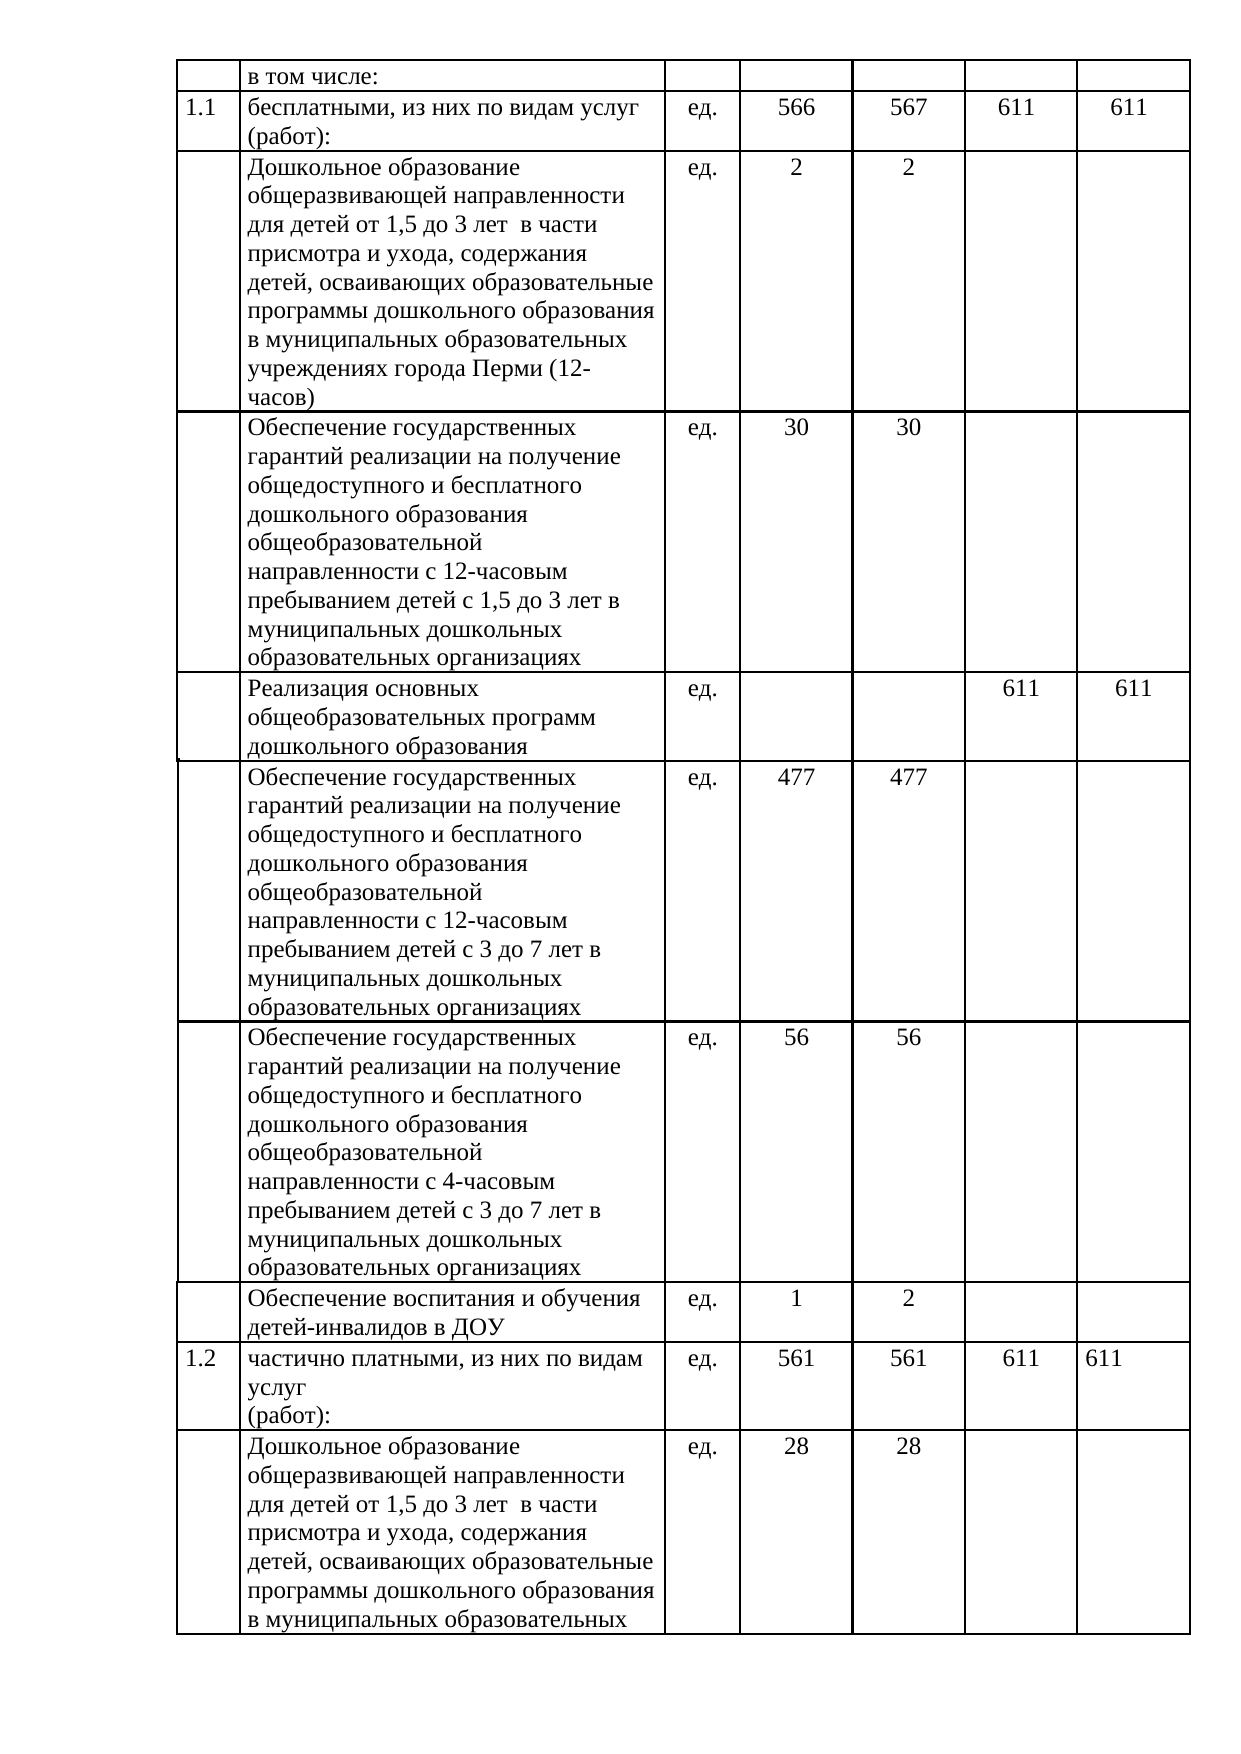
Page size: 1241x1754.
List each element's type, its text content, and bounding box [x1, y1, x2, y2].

table_cell ед. [666, 152, 739, 410]
table_cell 567 [854, 92, 964, 149]
table_cell Реализация основных общеобразовательных программ дошкольного образования [241, 673, 664, 759]
table_cell ед. [666, 413, 739, 671]
table_cell [966, 1431, 1076, 1632]
table_cell [179, 762, 239, 1020]
table_cell 477 [741, 762, 851, 1020]
table_cell 1 [741, 1283, 851, 1341]
table_cell 2 [854, 1283, 964, 1341]
table_cell Обеспечение государственных гарантий реализации на получение общедоступного и бесплатного дошкольного образования общеобразовательной направленности с 4-часовым пребыванием детей с 3 до 7 лет в муниципальных дошкольных образовательных организациях [241, 1023, 664, 1281]
table_cell [966, 762, 1076, 1020]
table_cell [1078, 152, 1189, 410]
table_cell частично платными, из них по видам услуг (работ): [241, 1343, 664, 1429]
table_cell Обеспечение воспитания и обучения детей-инвалидов в ДОУ [241, 1283, 664, 1341]
table_cell [666, 61, 739, 90]
table_cell ед. [666, 762, 739, 1020]
table_cell ед. [666, 1431, 739, 1632]
table_cell [178, 673, 239, 759]
table_cell 56 [741, 1023, 851, 1281]
table_cell 611 [1078, 673, 1189, 759]
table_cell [241, 1431, 664, 1632]
table_cell [178, 413, 239, 671]
table_cell 611 [1078, 92, 1189, 149]
table_cell 477 [854, 762, 964, 1020]
table_cell Обеспечение государственных гарантий реализации на получение общедоступного и бесплатного дошкольного образования общеобразовательной направленности с 12-часовым пребыванием детей с 3 до 7 лет в муниципальных дошкольных образовательных организациях [241, 762, 664, 1020]
table_cell [854, 673, 964, 759]
table_cell [1078, 1023, 1189, 1281]
table_cell [966, 61, 1076, 90]
table_cell [1078, 61, 1189, 90]
table_cell ед. [666, 1283, 739, 1341]
table_cell 561 [741, 1343, 851, 1429]
table_cell 611 [966, 92, 1076, 149]
table_cell [178, 1431, 239, 1632]
table_cell 566 [741, 92, 851, 149]
table_cell 30 [741, 413, 851, 671]
table_cell 611 [1078, 1343, 1189, 1429]
table_cell [179, 1023, 239, 1281]
table_cell 611 [966, 673, 1076, 759]
table_cell 28 [741, 1431, 851, 1632]
table_cell [1078, 413, 1189, 671]
table_cell [178, 1283, 239, 1341]
table_cell 611 [966, 1343, 1076, 1429]
table_cell ед. [666, 1343, 739, 1429]
table_cell в том числе: [241, 61, 664, 90]
table_cell 1.1 [178, 92, 239, 149]
table_cell 28 [854, 1431, 964, 1632]
table_cell [741, 673, 851, 759]
table_cell 1.2 [178, 1343, 239, 1429]
table_cell 2 [741, 152, 851, 410]
table_cell [966, 1283, 1076, 1341]
table_cell ед. [666, 1023, 739, 1281]
table_cell [966, 152, 1076, 410]
table_cell [854, 61, 964, 90]
table_cell 56 [854, 1023, 964, 1281]
table_cell ед. [666, 92, 739, 149]
table_cell Обеспечение государственных гарантий реализации на получение общедоступного и бесплатного дошкольного образования общеобразовательной направленности с 12-часовым пребыванием детей с 1,5 до 3 лет в муниципальных дошкольных образовательных организациях [241, 413, 664, 671]
table_cell [178, 152, 239, 410]
table_cell [1078, 762, 1189, 1020]
table_cell [966, 1023, 1076, 1281]
table_cell [178, 61, 239, 90]
table_cell ед. [666, 673, 739, 759]
table_cell бесплатными, из них по видам услуг (работ): [241, 92, 664, 149]
table_cell 2 [854, 152, 964, 410]
table_cell [1078, 1283, 1189, 1341]
table_cell [966, 413, 1076, 671]
table_cell 561 [854, 1343, 964, 1429]
table_cell [741, 61, 851, 90]
table_cell 30 [854, 413, 964, 671]
table_cell [1078, 1431, 1189, 1632]
